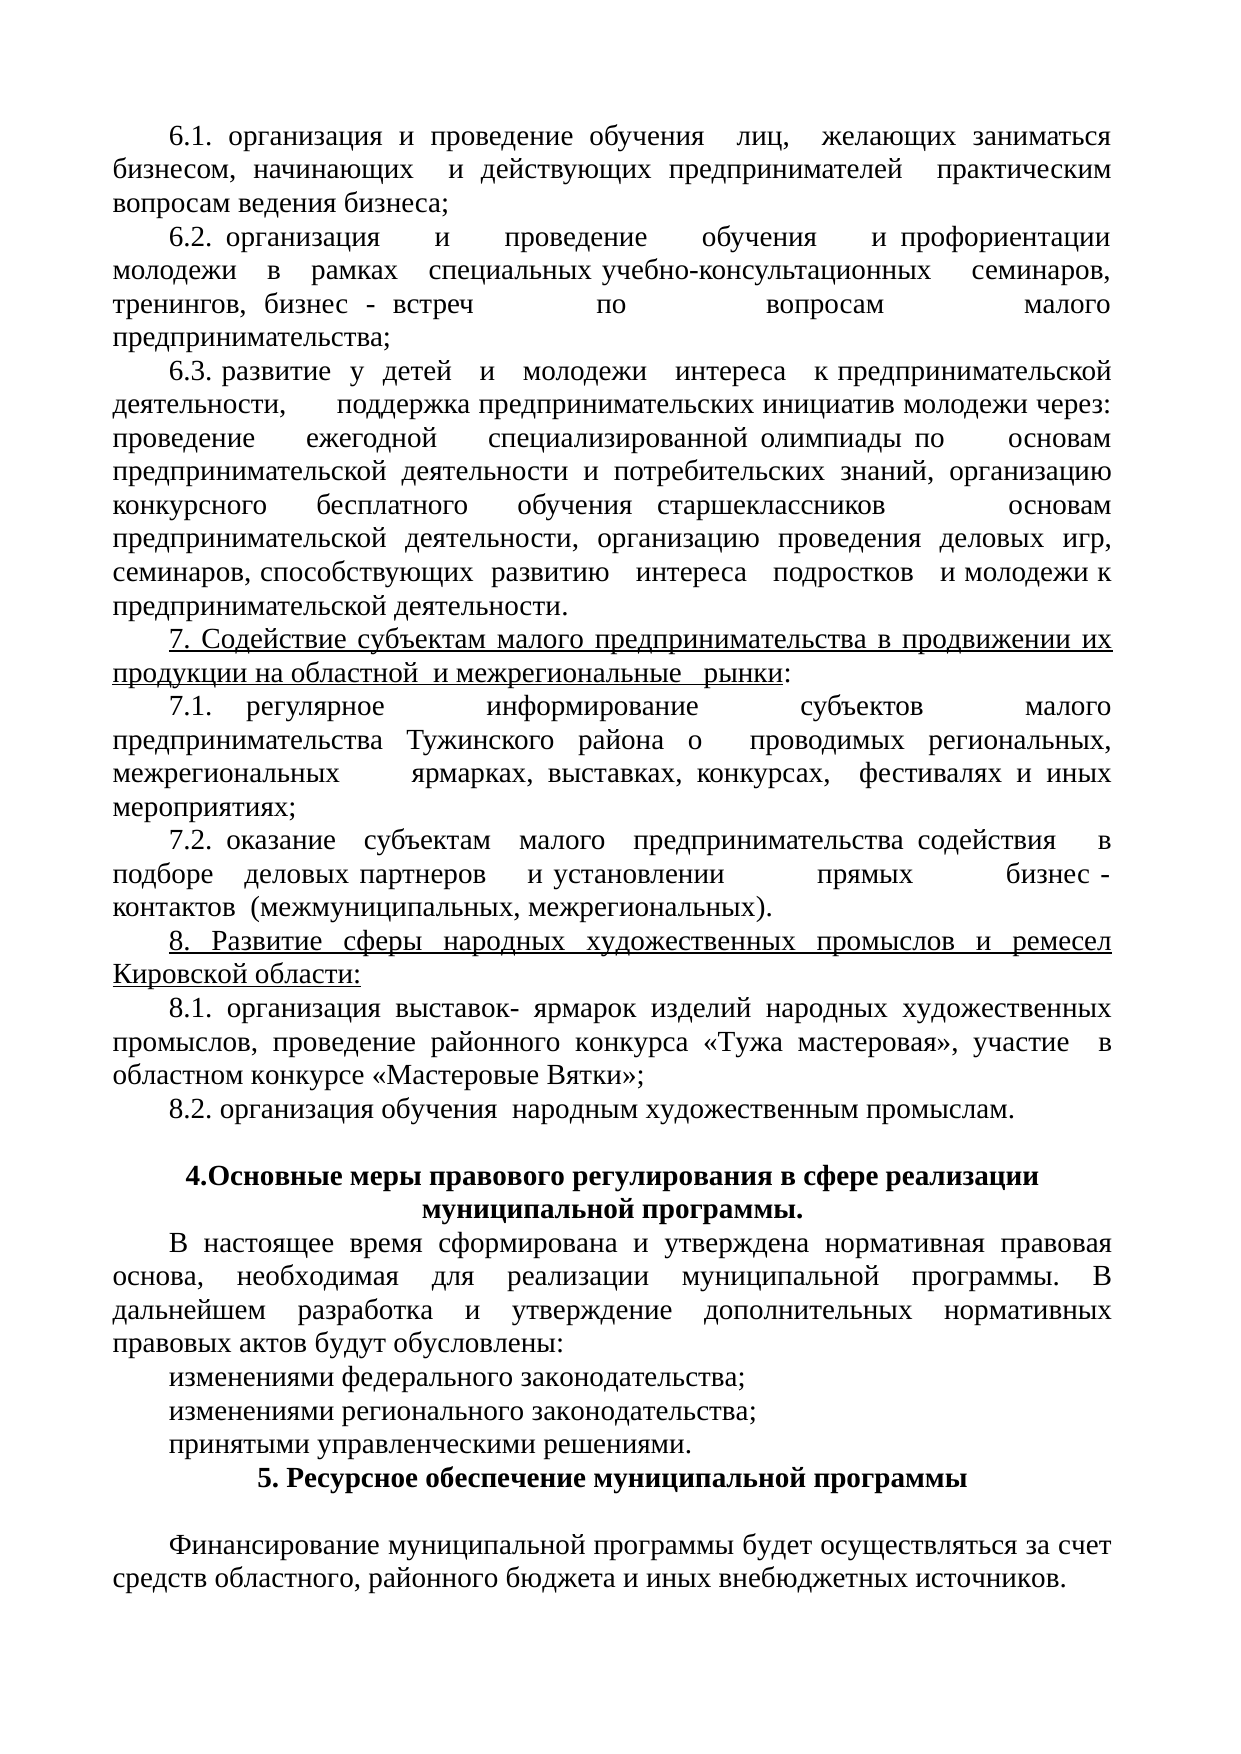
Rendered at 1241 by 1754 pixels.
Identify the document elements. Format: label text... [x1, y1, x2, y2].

text принятыми управленческими решениями. [112, 1426, 1113, 1460]
text 5. Ресурсное обеспечение муниципальной программы [112, 1460, 1113, 1493]
text 8.2. организация обучения народным художественным промыслам. [112, 1091, 1113, 1124]
text В настоящее время сформирована и утверждена нормативная правовая основа, необходимая для реализации муниципальной программы. В дальнейшем разработка и утверждение дополнительных нормативных правовых актов будут обусловлены: [112, 1225, 1113, 1359]
text 8.1. организация выставок- ярмарок изделий народных художественных промыслов, проведение районного конкурса «Тужа мастеровая», участие в областном конкурсе «Мастеровые Вятки»; [112, 990, 1113, 1091]
text 7. Содействие субъектам малого предпринимательства в продвижении их продукции на областной и межрегиональные рынки: [112, 621, 1113, 688]
text 6.3. развитие у детей и молодежи интереса к предпринимательской деятельности, поддержка предпринимательских инициатив молодежи через: проведение ежегодной специализированной олимпиады по основам предпринимательской деятельности и потребительских знаний, организацию конкурсного бесплатного обучения старшеклассников основам предпринимательской деятельности, организацию проведения деловых игр, семинаров, способствующих развитию интереса подростков и молодежи к предпринимательской деятельности. [112, 353, 1113, 621]
text Финансирование муниципальной программы будет осуществляться за счет средств областного, районного бюджета и иных внебюджетных источников. [112, 1527, 1113, 1594]
text изменениями федерального законодательства; [112, 1359, 1113, 1393]
text 4.Основные меры правового регулирования в сфере реализации муниципальной программы. [112, 1158, 1113, 1225]
text 6.2. организация и проведение обучения и профориентации молодежи в рамках специальных учебно-консультационных семинаров, тренингов, бизнес - встреч по вопросам малого предпринимательства; [112, 219, 1113, 353]
text 6.1. организация и проведение обучения лиц, желающих заниматься бизнесом, начинающих и действующих предпринимателей практическим вопросам ведения бизнеса; [112, 118, 1113, 219]
text 7.2. оказание субъектам малого предпринимательства содействия в подборе деловых партнеров и установлении прямых бизнес -контактов (межмуниципальных, межрегиональных). [112, 822, 1113, 923]
text изменениями регионального законодательства; [112, 1393, 1113, 1426]
text 7.1. регулярное информирование субъектов малого предпринимательства Тужинского района о проводимых региональных, межрегиональных ярмарках, выставках, конкурсах, фестивалях и иных мероприятиях; [112, 688, 1113, 822]
text 8. Развитие сферы народных художественных промыслов и ремесел Кировской области: [112, 923, 1113, 990]
